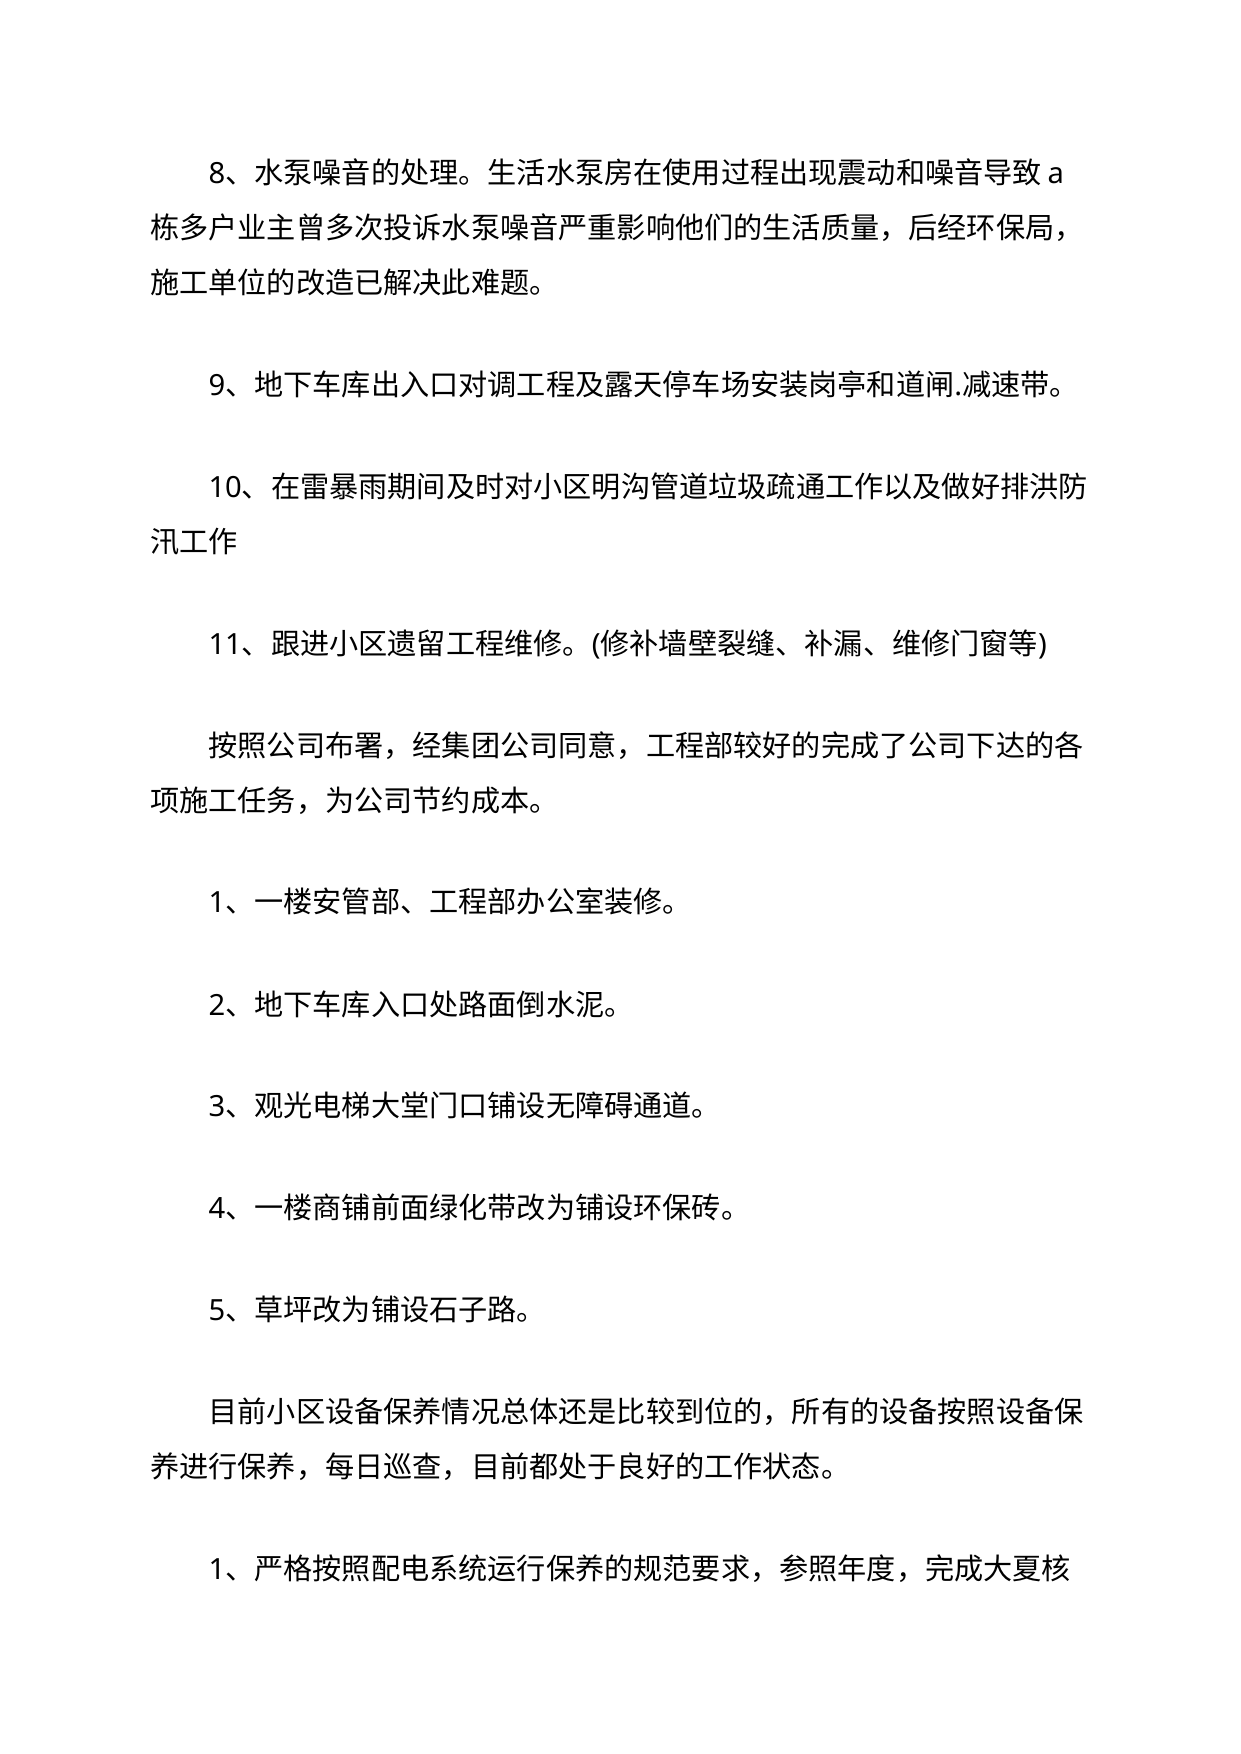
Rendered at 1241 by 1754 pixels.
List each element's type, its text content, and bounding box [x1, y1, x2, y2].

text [150, 1546, 1090, 1588]
text 9、地下车库出入口对调工程及露天停车场安装岗亭和道闸.减速带。 [150, 362, 1090, 404]
text 5、草坪改为铺设石子路。 [150, 1287, 1090, 1329]
text 10、在雷暴雨期间及时对小区明沟管道垃圾疏通工作以及做好排洪防汛工作 [150, 464, 1090, 561]
text 8、水泵噪音的处理。生活水泵房在使用过程出现震动和噪音导致a栋多户业主曾多次投诉水泵噪音严重影响他们的生活质量，后经环保局，施工单位的改造已解决此难题。 [150, 150, 1090, 302]
text 1、一楼安管部、工程部办公室装修。 [150, 879, 1090, 921]
text 目前小区设备保养情况总体还是比较到位的，所有的设备按照设备保养进行保养，每日巡查，目前都处于良好的工作状态。 [150, 1389, 1090, 1486]
text 按照公司布署，经集团公司同意，工程部较好的完成了公司下达的各项施工任务，为公司节约成本。 [150, 722, 1090, 819]
text 11、跟进小区遗留工程维修。(修补墙壁裂缝、补漏、维修门窗等) [150, 620, 1090, 663]
text 2、地下车库入口处路面倒水泥。 [150, 981, 1090, 1023]
text 3、观光电梯大堂门口铺设无障碍通道。 [150, 1083, 1090, 1125]
text 4、一楼商铺前面绿化带改为铺设环保砖。 [150, 1185, 1090, 1227]
